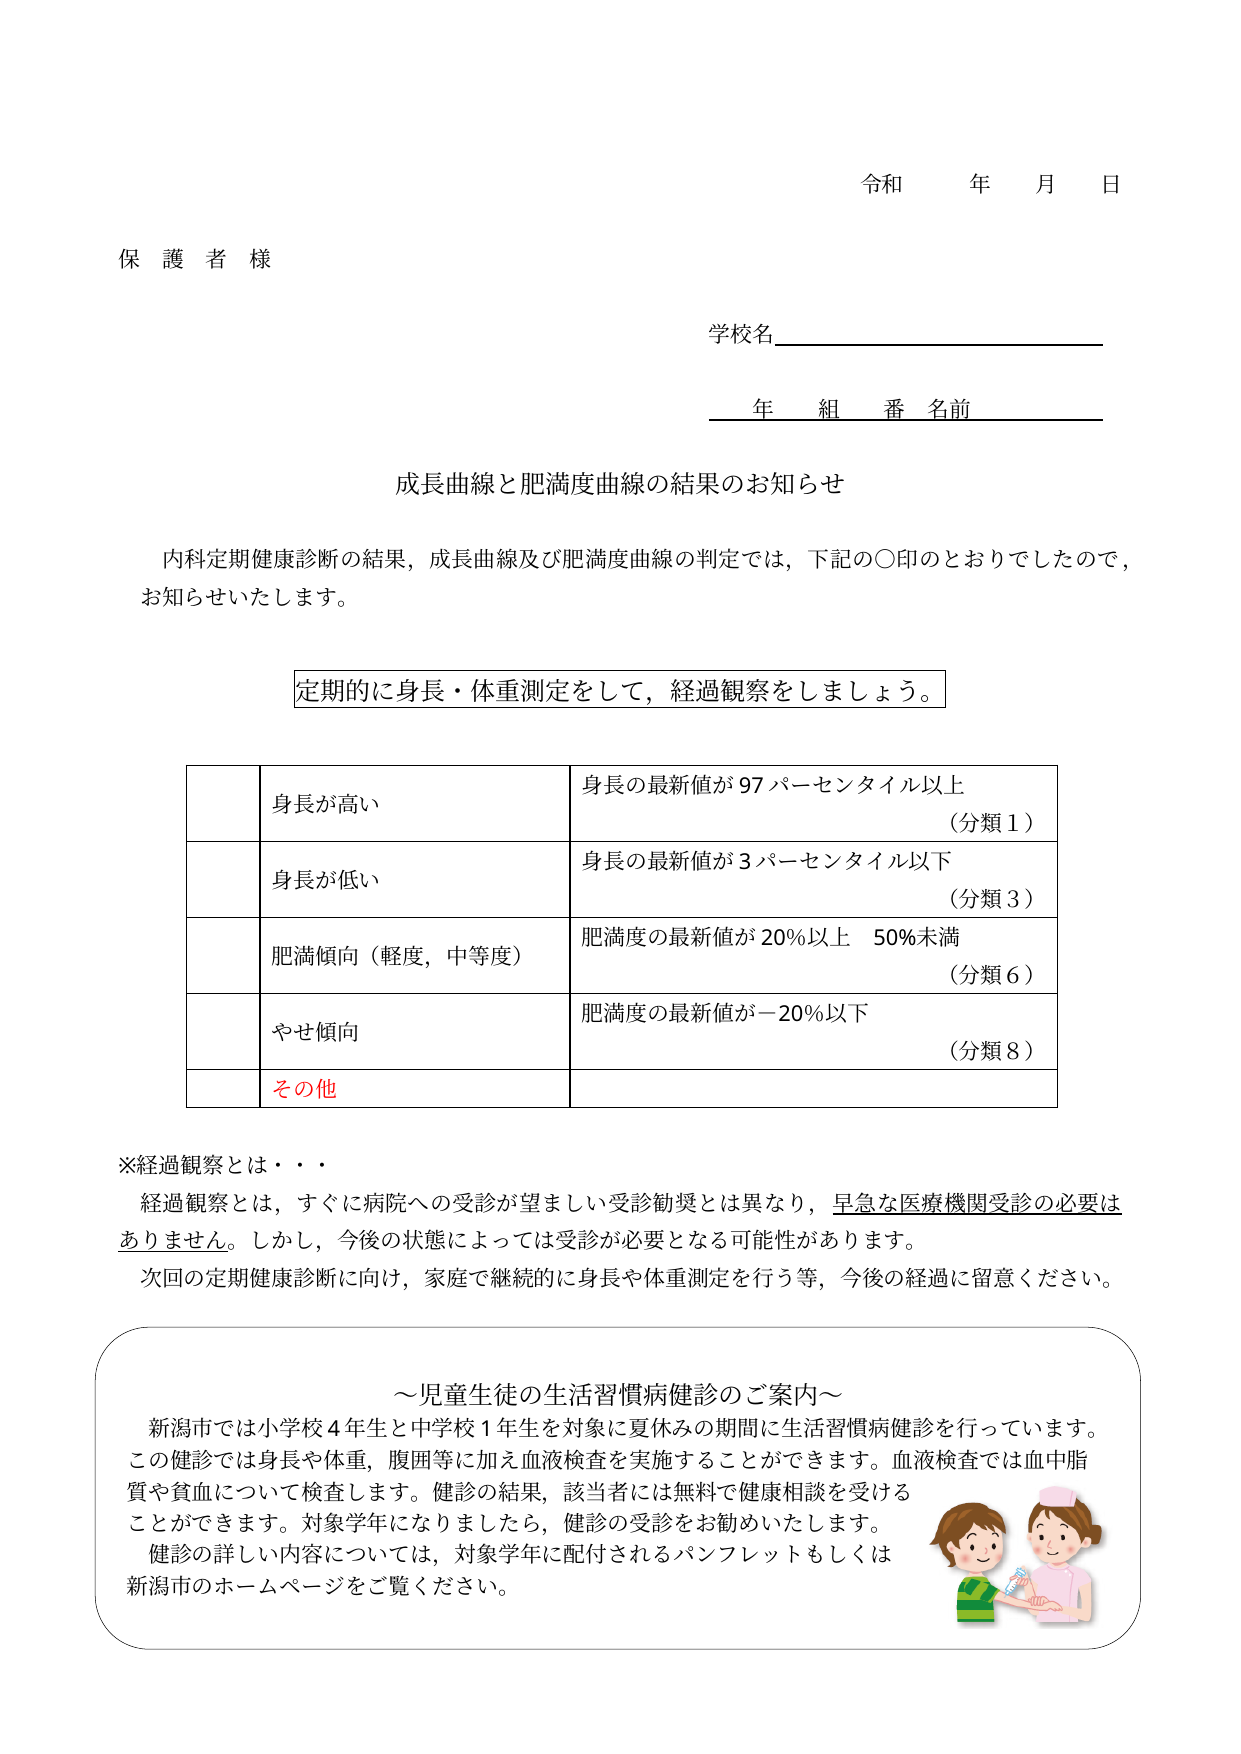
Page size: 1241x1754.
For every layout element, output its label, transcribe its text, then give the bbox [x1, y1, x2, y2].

table_cell その他 [261, 1070, 569, 1107]
text ※経過観察とは・・・ [118, 1146, 1122, 1183]
table_cell 身長の最新値が3パーセンタイル以下 （分類３） [571, 842, 1057, 917]
table_cell 肥満傾向（軽度，中等度） [261, 918, 569, 993]
table_cell [187, 1070, 259, 1107]
table_cell 肥満度の最新値が20％以上 50%未満 （分類６） [571, 918, 1057, 993]
table_cell やせ傾向 [261, 994, 569, 1069]
text 経過観察とは，すぐに病院への受診が望ましい受診勧奨とは異なり，早急な医療機関受診の必要はありません。しかし，今後の状態によっては受診が必要となる可能性があります。 [118, 1183, 1122, 1258]
table_cell [187, 918, 259, 993]
table_header 身長が高い [261, 766, 569, 841]
table_header [187, 766, 259, 841]
table_cell [187, 842, 259, 917]
text 年 組 番 名前 [118, 389, 1122, 427]
text 保 護 者 様 [118, 239, 1122, 277]
table_header 身長の最新値が97パーセンタイル以上 （分類１） [571, 766, 1057, 841]
text 次回の定期健康診断に向け，家庭で継続的に身長や体重測定を行う等，今後の経過に留意ください。 [118, 1258, 1122, 1296]
text 内科定期健康診断の結果，成長曲線及び肥満度曲線の判定では，下記の○印のとおりでしたので，お知らせいたします。 [140, 539, 1122, 614]
table_cell [571, 1070, 1057, 1107]
table_cell [187, 994, 259, 1069]
table_cell 身長が低い [261, 842, 569, 917]
table_cell 肥満度の最新値が－20％以下 （分類８） [571, 994, 1057, 1069]
text 学校名 [118, 314, 1122, 352]
text 令和 年 月 日 [118, 164, 1122, 202]
text 成長曲線と肥満度曲線の結果のお知らせ [118, 464, 1122, 502]
text 定期的に身長・体重測定をして，経過観察をしましょう。 [118, 652, 1122, 727]
